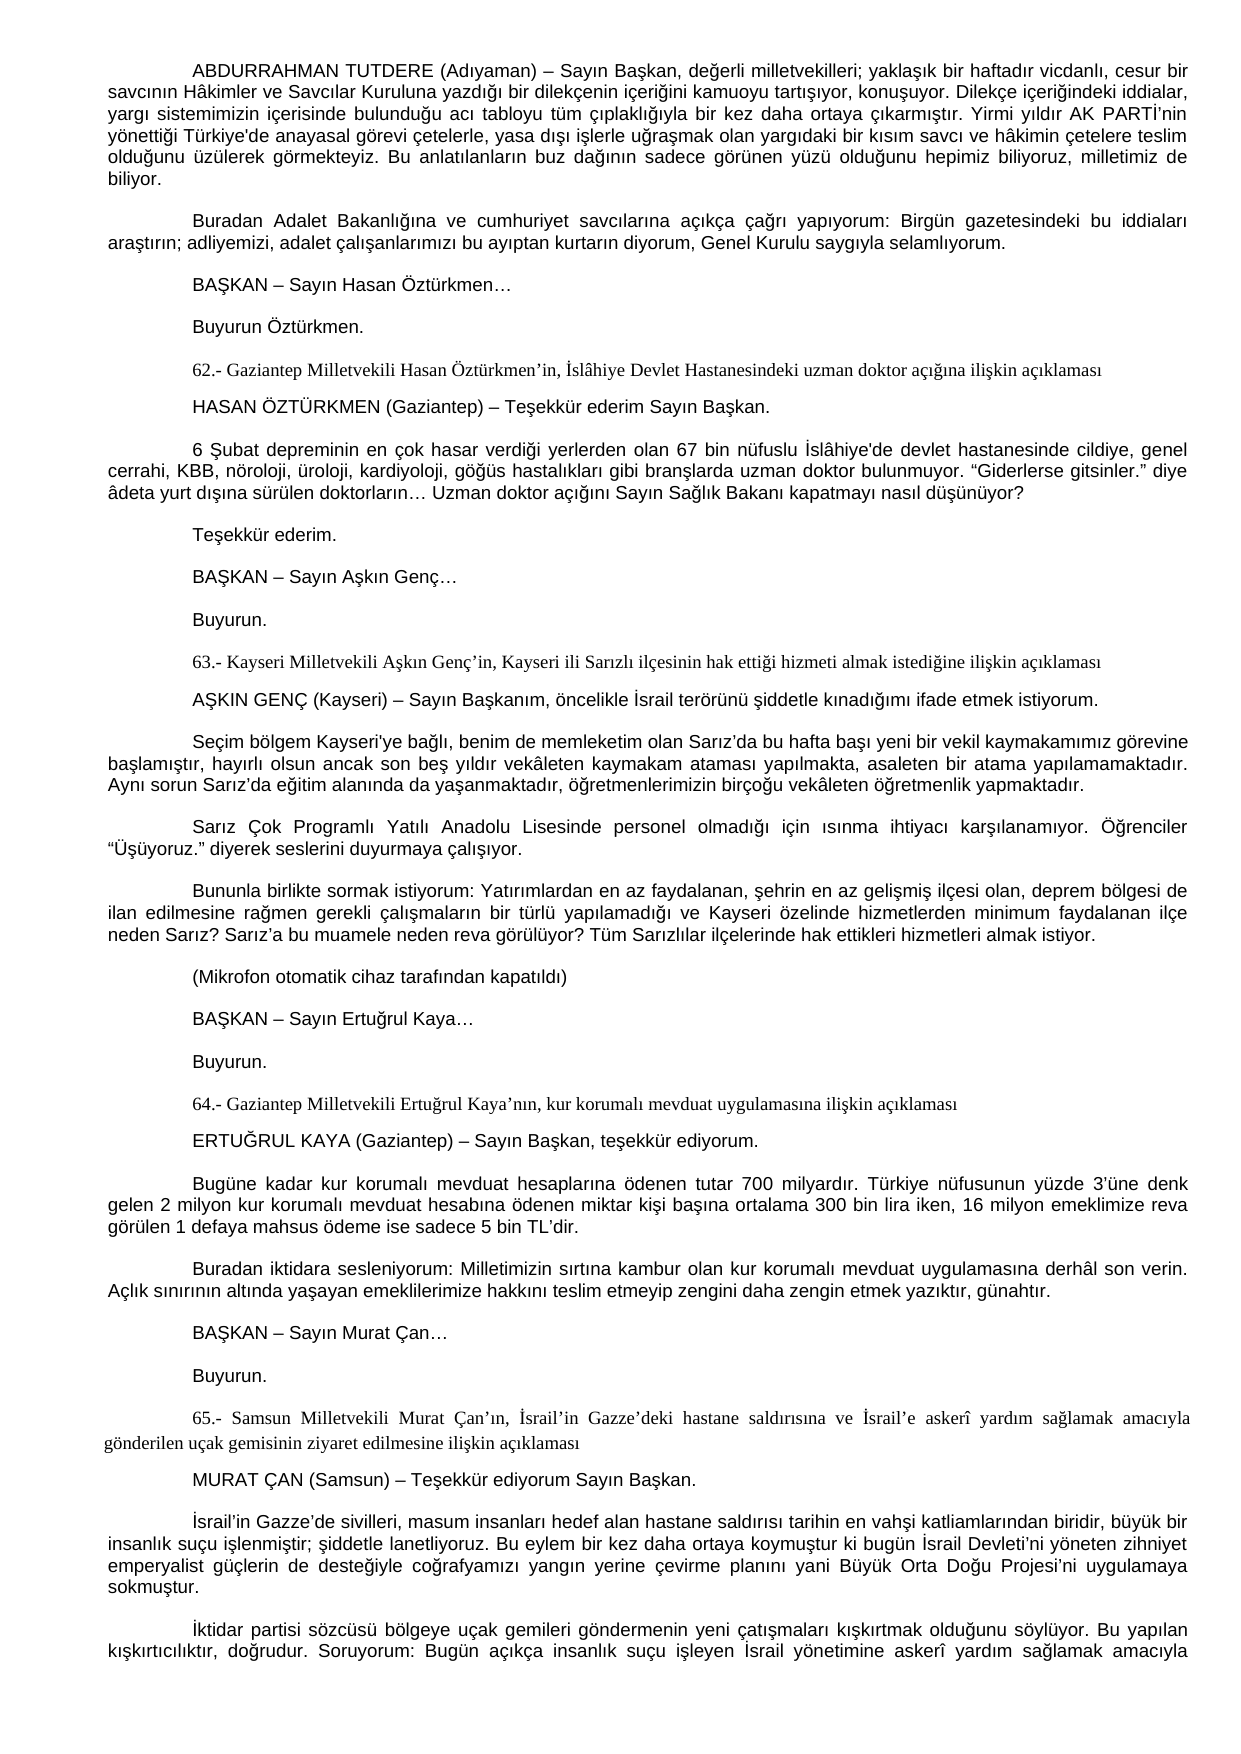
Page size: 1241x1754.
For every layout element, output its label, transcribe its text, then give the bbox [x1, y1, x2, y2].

text Buyurun Öztürkmen. [108, 316, 1189, 338]
text Buyurun. [108, 1364, 1189, 1386]
text BAŞKAN – Sayın Ertuğrul Kaya… [108, 1008, 1189, 1030]
text Bugüne kadar kur korumalı mevduat hesaplarına ödenen tutar 700 milyardır. Türkiye nüfusunun yüzde 3’üne denk gelen 2 milyon kur korumalı mevduat hesabına ödenen miktar kişi başına ortalama 300 bin lira iken, 16 milyon emeklimize reva görülen 1 defaya mahsus ödeme ise sadece 5 bin TL’dir. [108, 1173, 1189, 1237]
text BAŞKAN – Sayın Aşkın Genç… [108, 566, 1189, 588]
text 63.- Kayseri Milletvekili Aşkın Genç’in, Kayseri ili Sarızlı ilçesinin hak ettiği hizmeti almak istediğine ilişkin açıklaması [103, 651, 1193, 673]
text Buradan Adalet Bakanlığına ve cumhuriyet savcılarına açıkça çağrı yapıyorum: Birgün gazetesindeki bu iddiaları araştırın; adliyemizi, adalet çalışanlarımızı bu ayıptan kurtarın diyorum, Genel Kurulu saygıyla selamlıyorum. [108, 210, 1189, 253]
text BAŞKAN – Sayın Murat Çan… [108, 1322, 1189, 1344]
text Teşekkür ederim. [108, 524, 1189, 545]
text İsrail’in Gazze’de sivilleri, masum insanları hedef alan hastane saldırısı tarihin en vahşi katliamlarından biridir, büyük bir insanlık suçu işlenmiştir; şiddetle lanetliyoruz. Bu eylem bir kez daha ortaya koymuştur ki bugün İsrail Devleti’ni yöneten zihniyet emperyalist güçlerin de desteğiyle coğrafyamızı yangın yerine çevirme planını yani Büyük Orta Doğu Projesi’ni uygulamaya sokmuştur. [108, 1511, 1189, 1598]
text Seçim bölgem Kayseri'ye bağlı, benim de memleketim olan Sarız’da bu hafta başı yeni bir vekil kaymakamımız görevine başlamıştır, hayırlı olsun ancak son beş yıldır vekâleten kaymakam ataması yapılmakta, asaleten bir atama yapılamamaktadır. Aynı sorun Sarız’da eğitim alanında da yaşanmaktadır, öğretmenlerimizin birçoğu vekâleten öğretmenlik yapmaktadır. [108, 731, 1189, 795]
text (Mikrofon otomatik cihaz tarafından kapatıldı) [108, 966, 1189, 987]
text 64.- Gaziantep Milletvekili Ertuğrul Kaya’nın, kur korumalı mevduat uygulamasına ilişkin açıklaması [103, 1093, 1193, 1114]
text AŞKIN GENÇ (Kayseri) – Sayın Başkanım, öncelikle İsrail terörünü şiddetle kınadığımı ifade etmek istiyorum. [108, 688, 1189, 710]
text Buyurun. [108, 609, 1189, 630]
text BAŞKAN – Sayın Hasan Öztürkmen… [108, 274, 1189, 295]
text HASAN ÖZTÜRKMEN (Gaziantep) – Teşekkür ederim Sayın Başkan. [108, 396, 1189, 417]
text 65.- Samsun Milletvekili Murat Çan’ın, İsrail’in Gazze’deki hastane saldırısına ve İsrail’e askerî yardım sağlamak amacıyla gönderilen uçak gemisinin ziyaret edilmesine ilişkin açıklaması [103, 1407, 1193, 1453]
text Buradan iktidara sesleniyorum: Milletimizin sırtına kambur olan kur korumalı mevduat uygulamasına derhâl son verin. Açlık sınırının altında yaşayan emeklilerimize hakkını teslim etmeyip zengini daha zengin etmek yazıktır, günahtır. [108, 1258, 1189, 1301]
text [108, 1618, 1189, 1662]
text 6 Şubat depreminin en çok hasar verdiği yerlerden olan 67 bin nüfuslu İslâhiye'de devlet hastanesinde cildiye, genel cerrahi, KBB, nöroloji, üroloji, kardiyoloji, göğüs hastalıkları gibi branşlarda uzman doktor bulunmuyor. “Giderlerse gitsinler.” diye âdeta yurt dışına sürülen doktorların… Uzman doktor açığını Sayın Sağlık Bakanı kapatmayı nasıl düşünüyor? [108, 438, 1189, 503]
text Sarız Çok Programlı Yatılı Anadolu Lisesinde personel olmadığı için ısınma ihtiyacı karşılanamıyor. Öğrenciler “Üşüyoruz.” diyerek seslerini duyurmaya çalışıyor. [108, 816, 1189, 859]
text Buyurun. [108, 1051, 1189, 1072]
text Bununla birlikte sormak istiyorum: Yatırımlardan en az faydalanan, şehrin en az gelişmiş ilçesi olan, deprem bölgesi de ilan edilmesine rağmen gerekli çalışmaların bir türlü yapılamadığı ve Kayseri özelinde hizmetlerden minimum faydalanan ilçe neden Sarız? Sarız’a bu muamele neden reva görülüyor? Tüm Sarızlılar ilçelerinde hak ettikleri hizmetleri almak istiyor. [108, 880, 1189, 945]
text 62.- Gaziantep Milletvekili Hasan Öztürkmen’in, İslâhiye Devlet Hastanesindeki uzman doktor açığına ilişkin açıklaması [103, 359, 1193, 380]
text MURAT ÇAN (Samsun) – Teşekkür ediyorum Sayın Başkan. [108, 1469, 1189, 1491]
text ABDURRAHMAN TUTDERE (Adıyaman) – Sayın Başkan, değerli milletvekilleri; yaklaşık bir haftadır vicdanlı, cesur bir savcının Hâkimler ve Savcılar Kuruluna yazdığı bir dilekçenin içeriğini kamuoyu tartışıyor, konuşuyor. Dilekçe içeriğindeki iddialar, yargı sistemimizin içerisinde bulunduğu acı tabloyu tüm çıplaklığıyla bir kez daha ortaya çıkarmıştır. Yirmi yıldır AK PARTİ’nin yönettiği Türkiye'de anayasal görevi çetelerle, yasa dışı işlerle uğraşmak olan yargıdaki bir kısım savcı ve hâkimin çetelere teslim olduğunu üzülerek görmekteyiz. Bu anlatılanların buz dağının sadece görünen yüzü olduğunu hepimiz biliyoruz, milletimiz de biliyor. [108, 60, 1189, 189]
text ERTUĞRUL KAYA (Gaziantep) – Sayın Başkan, teşekkür ediyorum. [108, 1130, 1189, 1152]
